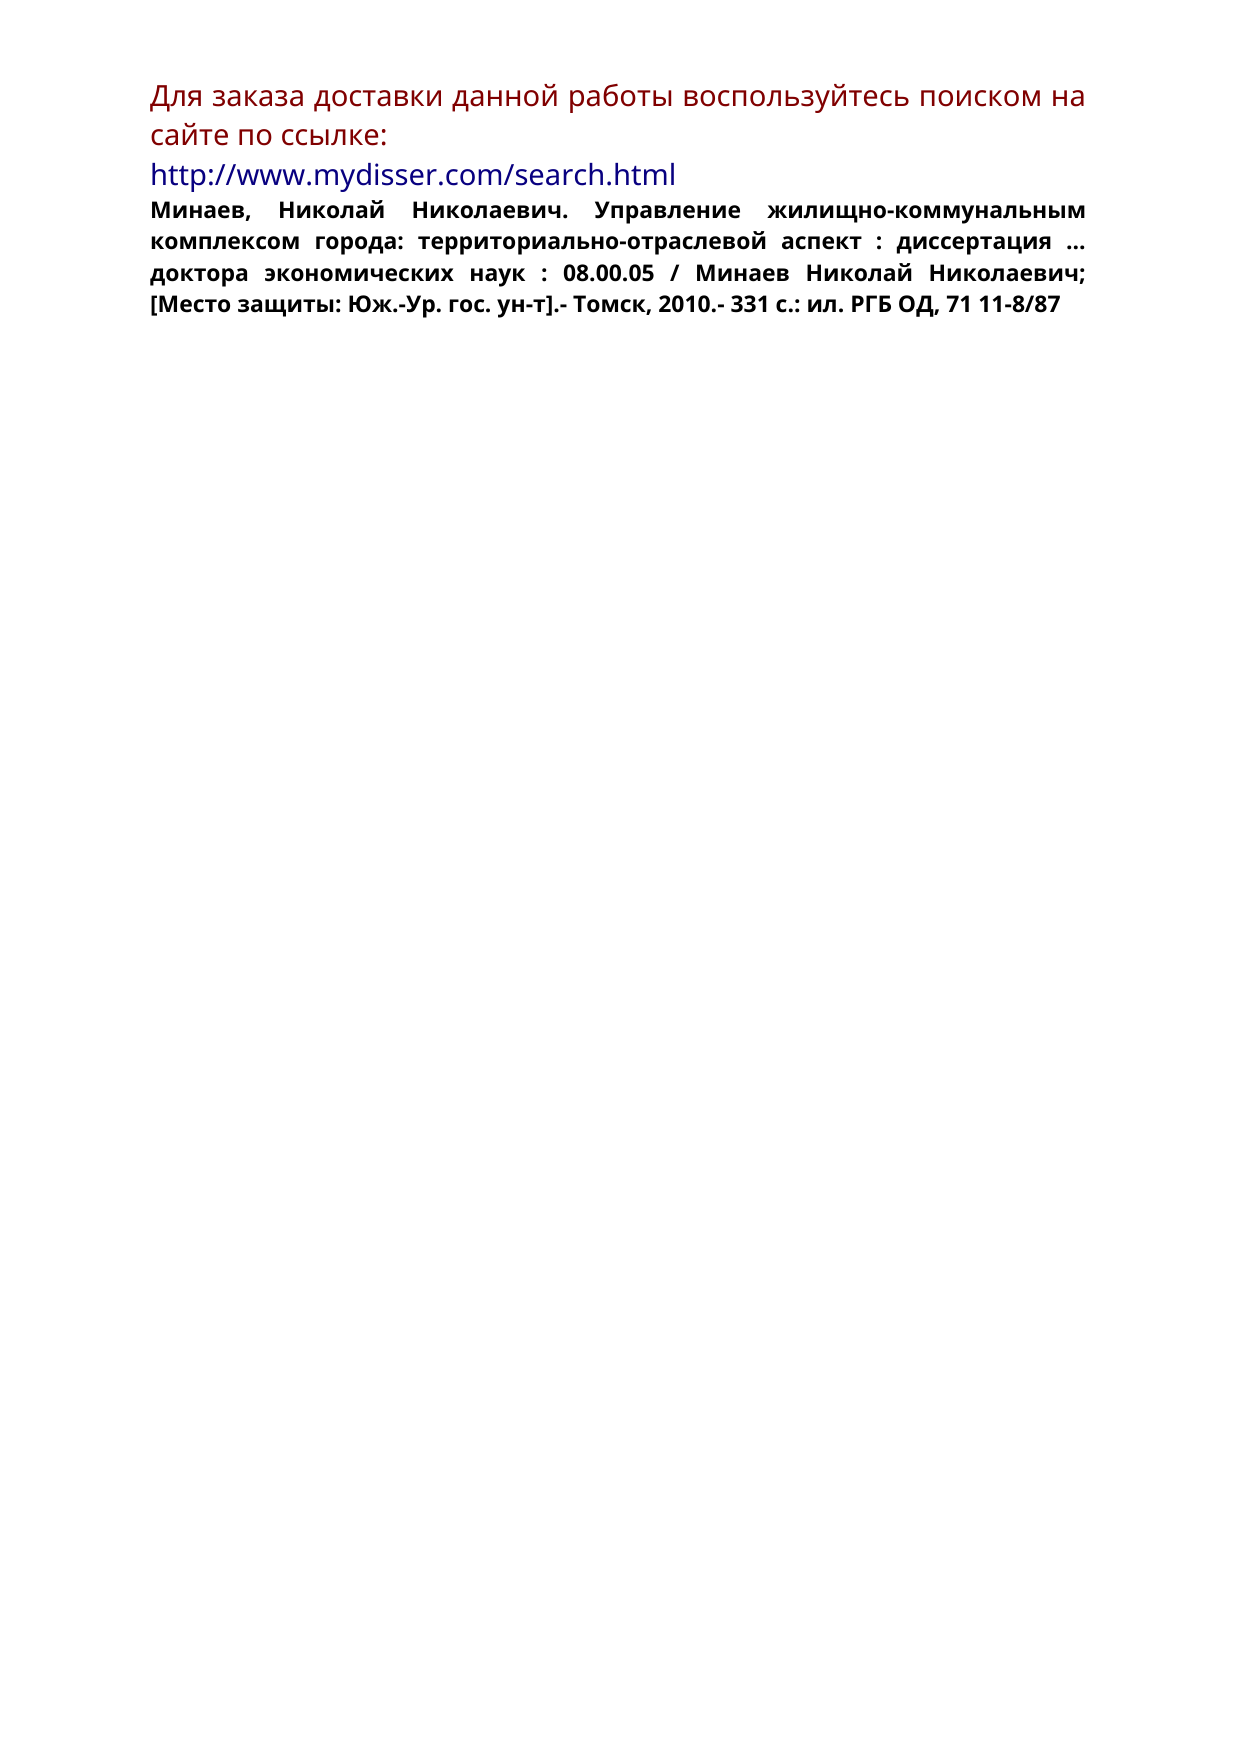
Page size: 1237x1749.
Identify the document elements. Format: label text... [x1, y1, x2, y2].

text Минаев, Николай Николаевич. Управление жилищно-коммунальным комплексом города: территориально-отраслевой аспект : диссертация ... доктора экономических наук : 08.00.05 / Минаев Николай Николаевич; [Место защиты: Юж.-Ур. гос. ун-т].- Томск, 2010.- 331 с.: ил. РГБ ОД, 71 11-8/87 [150, 194, 1086, 319]
